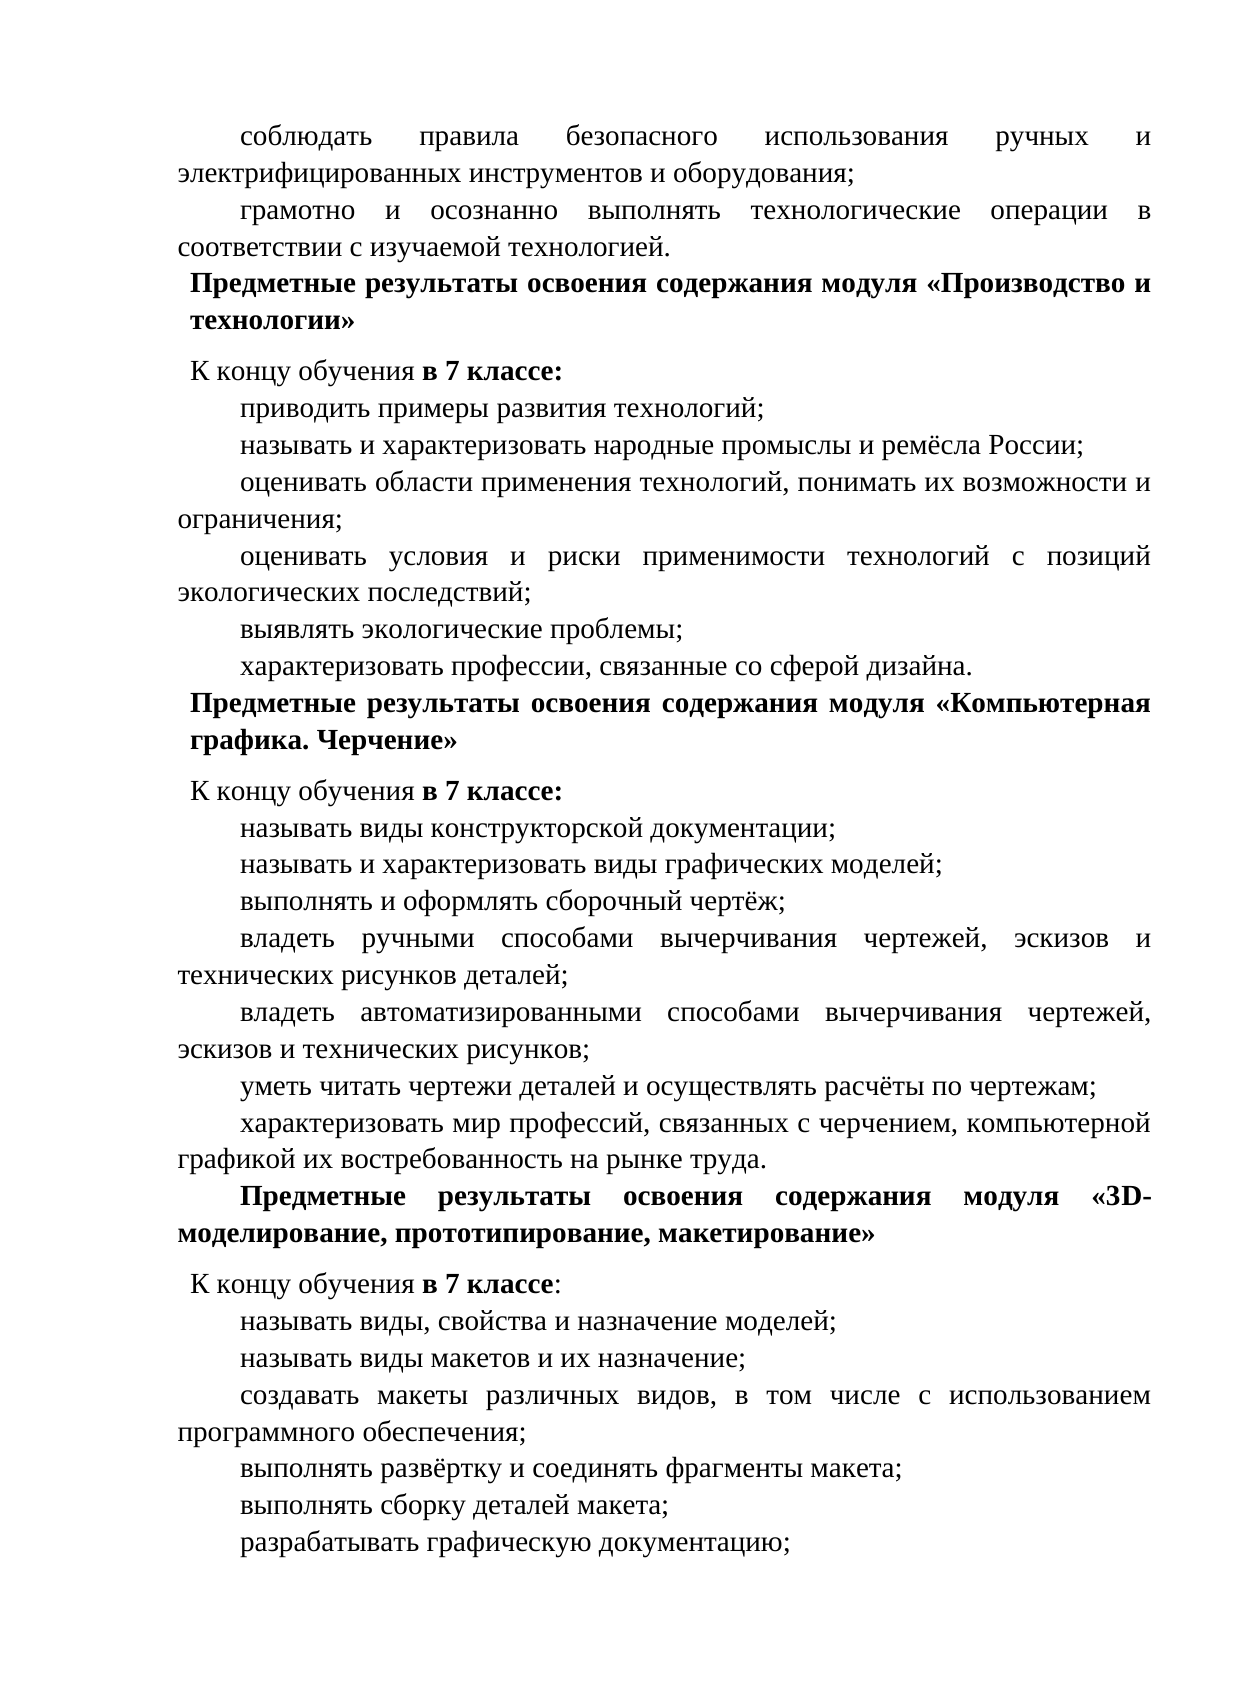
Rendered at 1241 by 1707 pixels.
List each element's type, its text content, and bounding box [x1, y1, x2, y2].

text называть виды макетов и их назначение; [177, 1340, 1152, 1373]
text Предметные результаты освоения содержания модуля «3D-моделирование, прототипирование, макетирование» [177, 1178, 1152, 1249]
text разрабатывать графическую документацию; [177, 1524, 1152, 1558]
text называть и характеризовать народные промыслы и ремёсла России; [177, 427, 1152, 461]
text оценивать условия и риски применимости технологий с позиций экологических последствий; [177, 538, 1152, 608]
text К концу обучения в 7 классе: [190, 353, 1152, 387]
text выполнять и оформлять сборочный чертёж; [177, 883, 1152, 917]
text Предметные результаты освоения содержания модуля «Компьютерная графика. Черчение» [190, 685, 1152, 756]
text уметь читать чертежи деталей и осуществлять расчёты по чертежам; [177, 1068, 1152, 1101]
text грамотно и осознанно выполнять технологические операции в соответствии с изучаемой технологией. [177, 192, 1152, 262]
text называть виды, свойства и назначение моделей; [177, 1303, 1152, 1337]
text приводить примеры развития технологий; [177, 390, 1152, 424]
text характеризовать профессии, связанные со сферой дизайна. [177, 648, 1152, 682]
text владеть автоматизированными способами вычерчивания чертежей, эскизов и технических рисунков; [177, 994, 1152, 1064]
text К концу обучения в 7 классе: [190, 773, 1152, 806]
text выявлять экологические проблемы; [177, 611, 1152, 645]
text соблюдать правила безопасного использования ручных и электрифицированных инструментов и оборудования; [177, 118, 1152, 188]
text К концу обучения в 7 классе: [190, 1266, 1152, 1300]
text называть виды конструкторской документации; [177, 810, 1152, 843]
text владеть ручными способами вычерчивания чертежей, эскизов и технических рисунков деталей; [177, 920, 1152, 991]
text выполнять сборку деталей макета; [177, 1487, 1152, 1521]
text создавать макеты различных видов, в том числе с использованием программного обеспечения; [177, 1377, 1152, 1447]
text оценивать области применения технологий, понимать их возможности и ограничения; [177, 464, 1152, 534]
text характеризовать мир профессий, связанных с черчением, компьютерной графикой их востребованность на рынке труда. [177, 1105, 1152, 1175]
text выполнять развёртку и соединять фрагменты макета; [177, 1451, 1152, 1484]
text называть и характеризовать виды графических моделей; [177, 847, 1152, 880]
text Предметные результаты освоения содержания модуля «Производство и технологии» [190, 266, 1152, 336]
